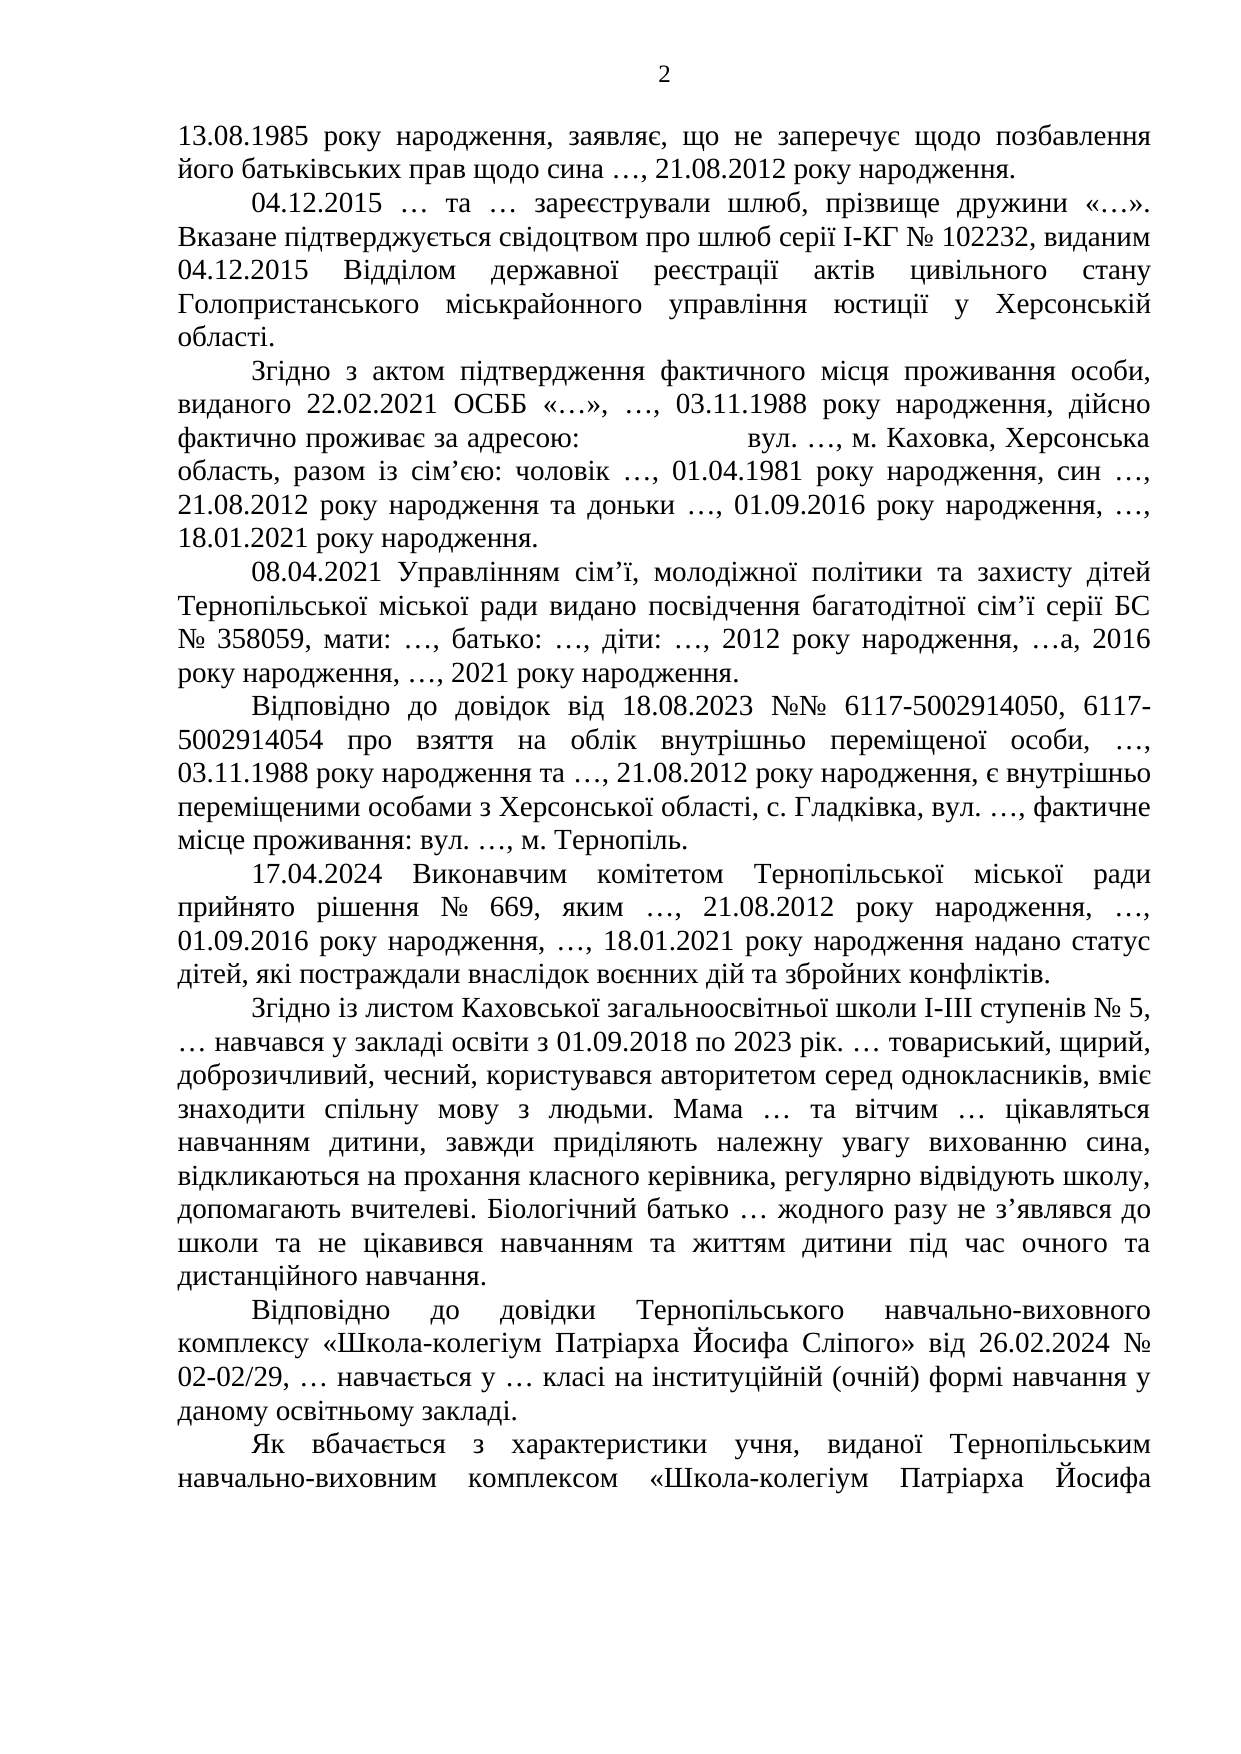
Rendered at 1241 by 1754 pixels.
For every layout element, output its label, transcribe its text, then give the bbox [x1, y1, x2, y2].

text 17.04.2024 Виконавчим комітетом Тернопільської міської ради прийнято рішення № 669, яким …, 21.08.2012 року народження, …, 01.09.2016 року народження, …, 18.01.2021 року народження надано статус дітей, які постраждали внаслідок воєнних дій та збройних конфліктів. [177, 856, 1152, 990]
text Згідно з актом підтвердження фактичного місця проживання особи, виданого 22.02.2021 ОСББ «…», …, 03.11.1988 року народження, дійсно фактично проживає за адресою: вул. …, м. Каховка, Херсонська область, разом із сім’єю: чоловік …, 01.04.1981 року народження, син …, 21.08.2012 року народження та доньки …, 01.09.2016 року народження, …, 18.01.2021 року народження. [177, 353, 1152, 554]
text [177, 118, 1152, 185]
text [177, 1426, 1152, 1493]
text 08.04.2021 Управлінням сім’ї, молодіжної політики та захисту дітей Тернопільської міської ради видано посвідчення багатодітної сім’ї серії БС № 358059, мати: …, батько: …, діти: …, 2012 року народження, …а, 2016 року народження, …, 2021 року народження. [177, 554, 1152, 688]
text Згідно із листом Каховської загальноосвітньої школи І-ІІІ ступенів № 5, … навчався у закладі освіти з 01.09.2018 по 2023 рік. … товариський, щирий, доброзичливий, чесний, користувався авторитетом серед однокласників, вміє знаходити спільну мову з людьми. Мама … та вітчим … цікавляться навчанням дитини, завжди приділяють належну увагу вихованню сина, відкликаються на прохання класного керівника, регулярно відвідують школу, допомагають вчителеві. Біологічний батько … жодного разу не з’являвся до школи та не цікавився навчанням та життям дитини під час очного та дистанційного навчання. [177, 990, 1152, 1292]
text Відповідно до довідки Тернопільського навчально-виховного комплексу «Школа-колегіум Патріарха Йосифа Сліпого» від 26.02.2024 № 02-02/29, … навчається у … класі на інституційній (очній) формі навчання у даному освітньому закладі. [177, 1292, 1152, 1426]
text Відповідно до довідок від 18.08.2023 №№ 6117-5002914050, 6117-5002914054 про взяття на облік внутрішньо переміщеної особи, …, 03.11.1988 року народження та …, 21.08.2012 року народження, є внутрішньо переміщеними особами з Херсонської області, с. Гладківка, вул. …, фактичне місце проживання: вул. …, м. Тернопіль. [177, 688, 1152, 856]
text 04.12.2015 … та … зареєстрували шлюб, прізвище дружини «…». Вказане підтверджується свідоцтвом про шлюб серії І-КГ № 102232, виданим 04.12.2015 Відділом державної реєстрації актів цивільного стану Голопристанського міськрайонного управління юстиції у Херсонській області. [177, 185, 1152, 353]
